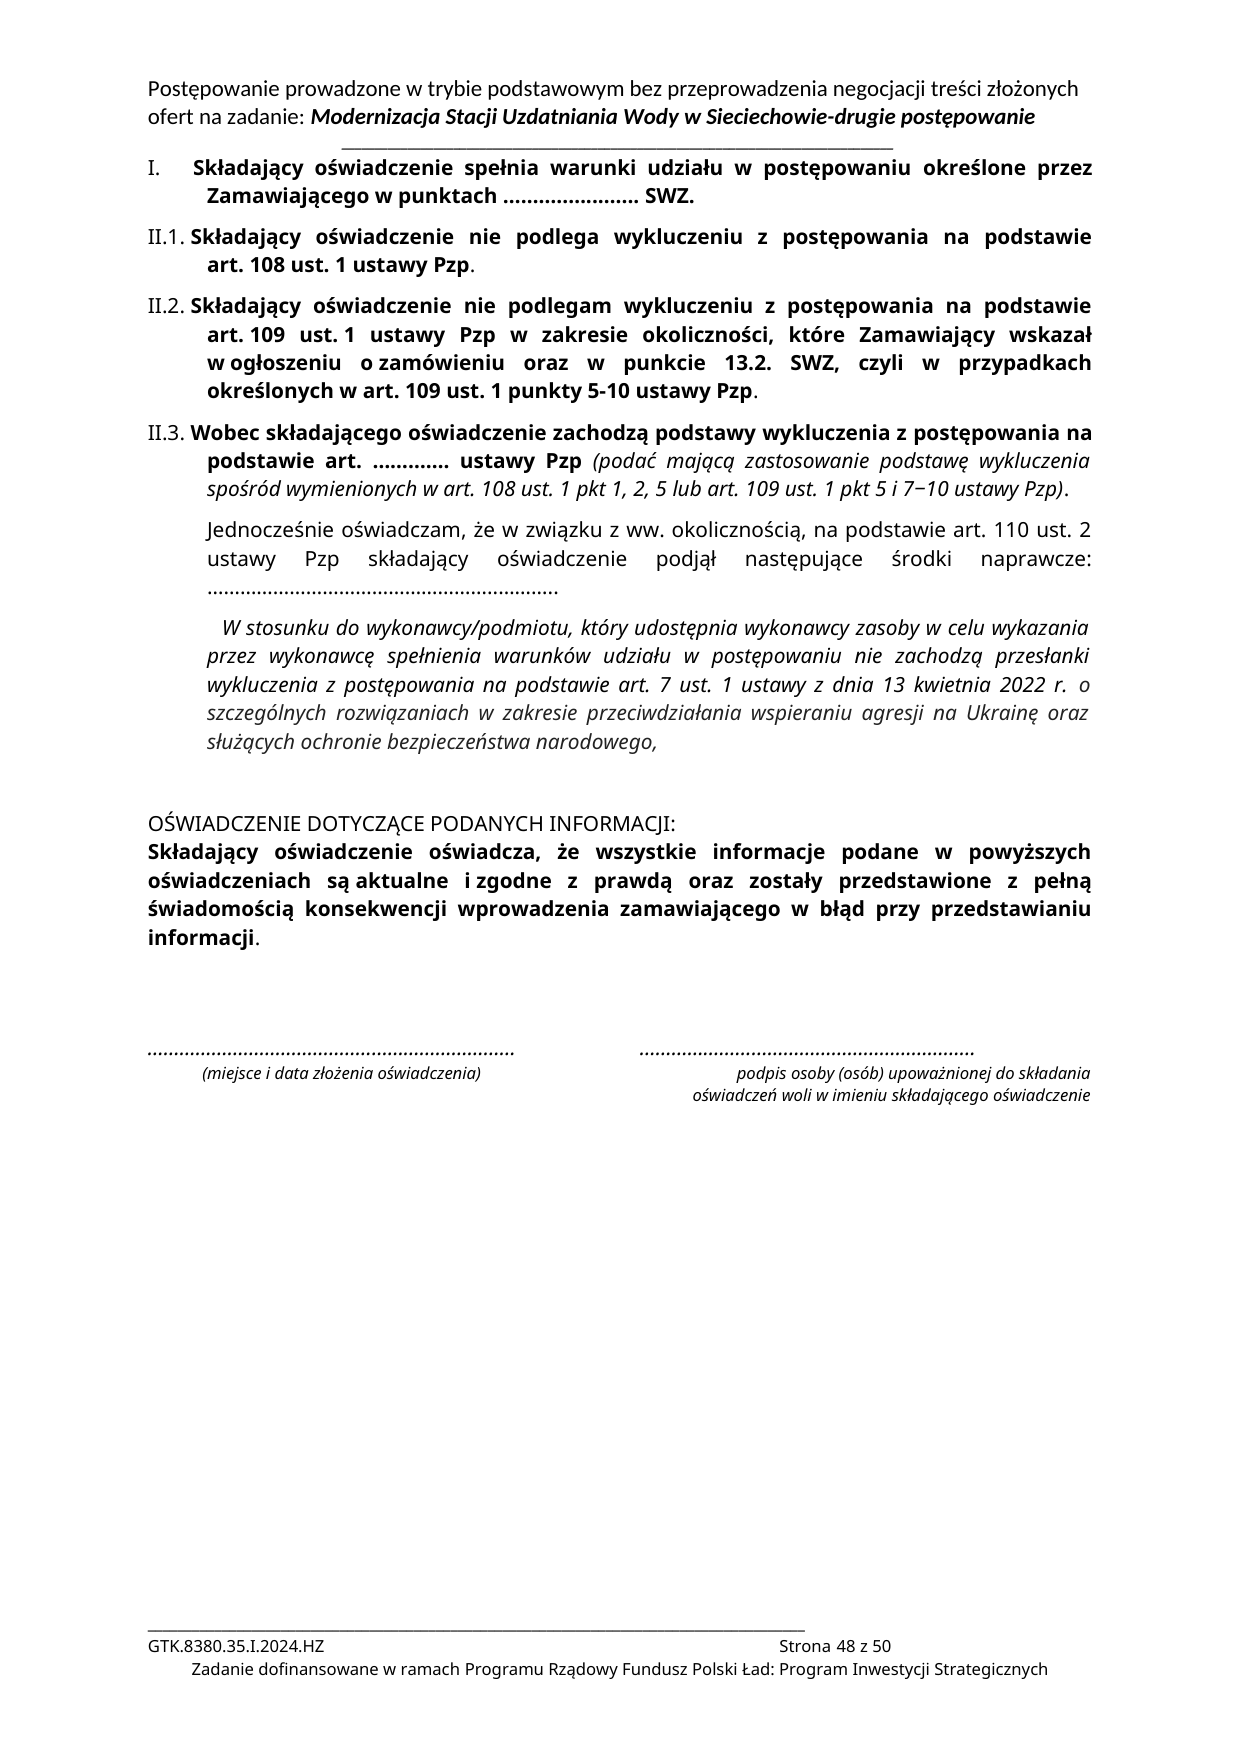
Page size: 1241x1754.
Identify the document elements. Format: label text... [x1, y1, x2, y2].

text II.2. Składający oświadczenie nie podlegam wykluczeniu z postępowania na podstawie art. 109 ust. 1 ustawy Pzp w zakresie okoliczności, które Zamawiający wskazał w ogłoszeniu o zamówieniu oraz w punkcie 13.2. SWZ, czyli w przypadkach określonych w art. 109 ust. 1 punkty 5-10 ustawy Pzp. [148, 291, 1092, 405]
text II.1. Składający oświadczenie nie podlega wykluczeniu z postępowania na podstawie art. 108 ust. 1 ustawy Pzp. [148, 222, 1092, 279]
text II.3. Wobec składającego oświadczenie zachodzą podstawy wykluczenia z postępowania na podstawie art. …………. ustawy Pzp (podać mającą zastosowanie podstawę wykluczenia spośród wymienionych w art. 108 ust. 1 pkt 1, 2, 5 lub art. 109 ust. 1 pkt 5 i 7‒10 ustawy Pzp). [148, 418, 1092, 503]
text Jednocześnie oświadczam, że w związku z ww. okolicznością, na podstawie art. 110 ust. 2 ustawy Pzp składający oświadczenie podjął następujące środki naprawcze: ……………………………………………..……….. [207, 515, 1092, 601]
text W stosunku do wykonawcy/podmiotu, który udostępnia wykonawcy zasoby w celu wykazania przez wykonawcę spełnienia warunków udziału w postępowaniu nie zachodzą przesłanki wykluczenia z postępowania na podstawie art. 7 ust. 1 ustawy z dnia 13 kwietnia 2022 r. o szczególnych rozwiązaniach w zakresie przeciwdziałania wspieraniu agresji na Ukrainę oraz służących ochronie bezpieczeństwa narodowego, [207, 613, 1092, 755]
text Składający oświadczenie oświadcza, że wszystkie informacje podane w powyższych oświadczeniach są aktualne i zgodne z prawdą oraz zostały przedstawione z pełną świadomością konsekwencji wprowadzenia zamawiającego w błąd przy przedstawianiu informacji. [148, 837, 1092, 951]
text …………………………………………………………… ……………………………………………………… [148, 1033, 1092, 1061]
text OŚWIADCZENIE DOTYCZĄCE PODANYCH INFORMACJI: [148, 809, 1092, 837]
text (miejsce i data złożenia oświadczenia) podpis osoby (osób) upoważnionej do składania oświadczeń woli w imieniu składającego oświadczenie [148, 1061, 1092, 1107]
text I. Składający oświadczenie spełnia warunki udziału w postępowaniu określone przez Zamawiającego w punktach ………..…..….... SWZ. [148, 153, 1092, 209]
